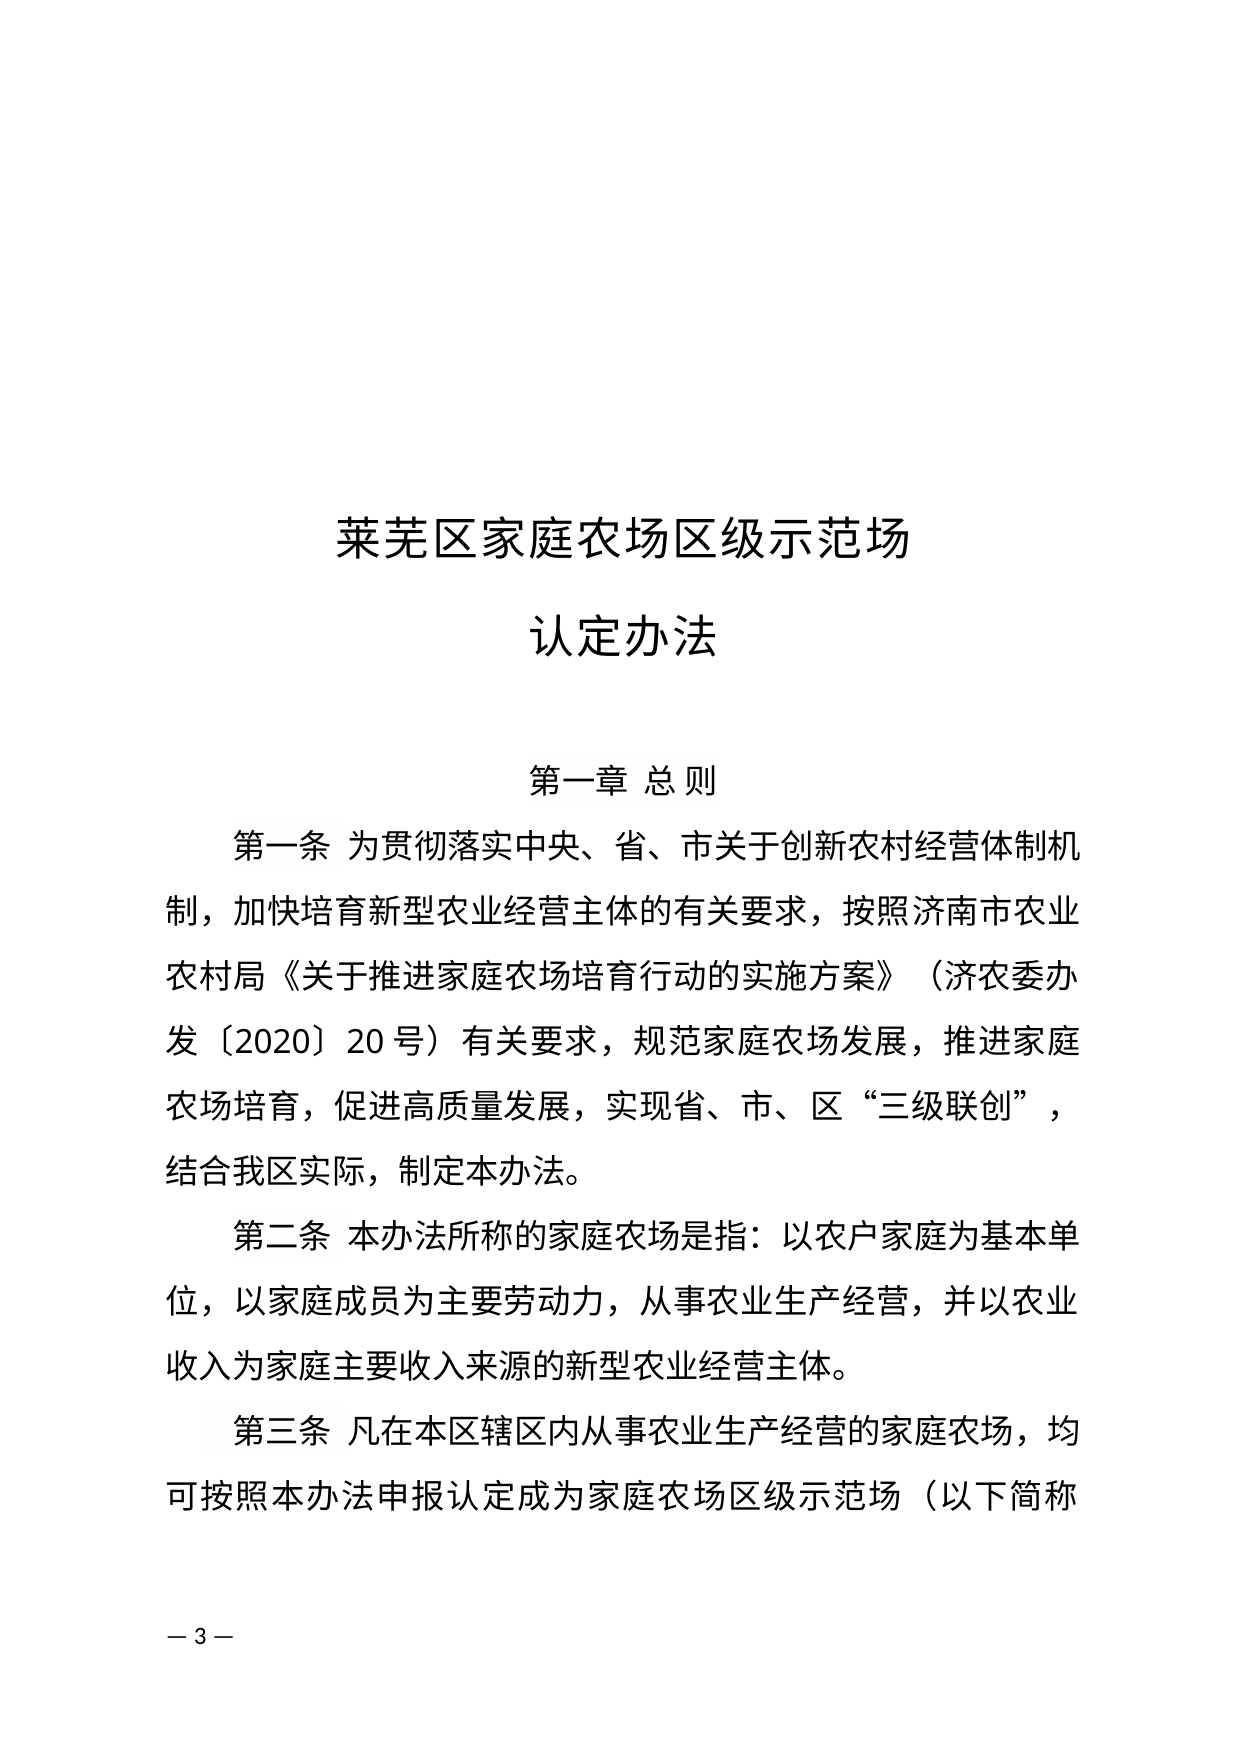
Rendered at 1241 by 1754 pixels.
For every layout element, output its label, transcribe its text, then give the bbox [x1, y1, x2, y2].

text 认定办法 [165, 584, 1081, 682]
text 第一条 为贯彻落实中央、省、市关于创新农村经营体制机制，加快培育新型农业经营主体的有关要求，按照济南市农业农村局《关于推进家庭农场培育行动的实施方案》（济农委办发〔2020〕20号）有关要求，规范家庭农场发展，推进家庭农场培育，促进高质量发展，实现省、市、区“三级联创”，结合我区实际，制定本办法。 [165, 812, 1081, 1202]
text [165, 1397, 1081, 1527]
text 莱芜区家庭农场区级示范场 [165, 487, 1081, 584]
list 第一章 总 则 [165, 747, 1081, 812]
text 第二条 本办法所称的家庭农场是指：以农户家庭为基本单位，以家庭成员为主要劳动力，从事农业生产经营，并以农业收入为家庭主要收入来源的新型农业经营主体。 [165, 1202, 1081, 1397]
